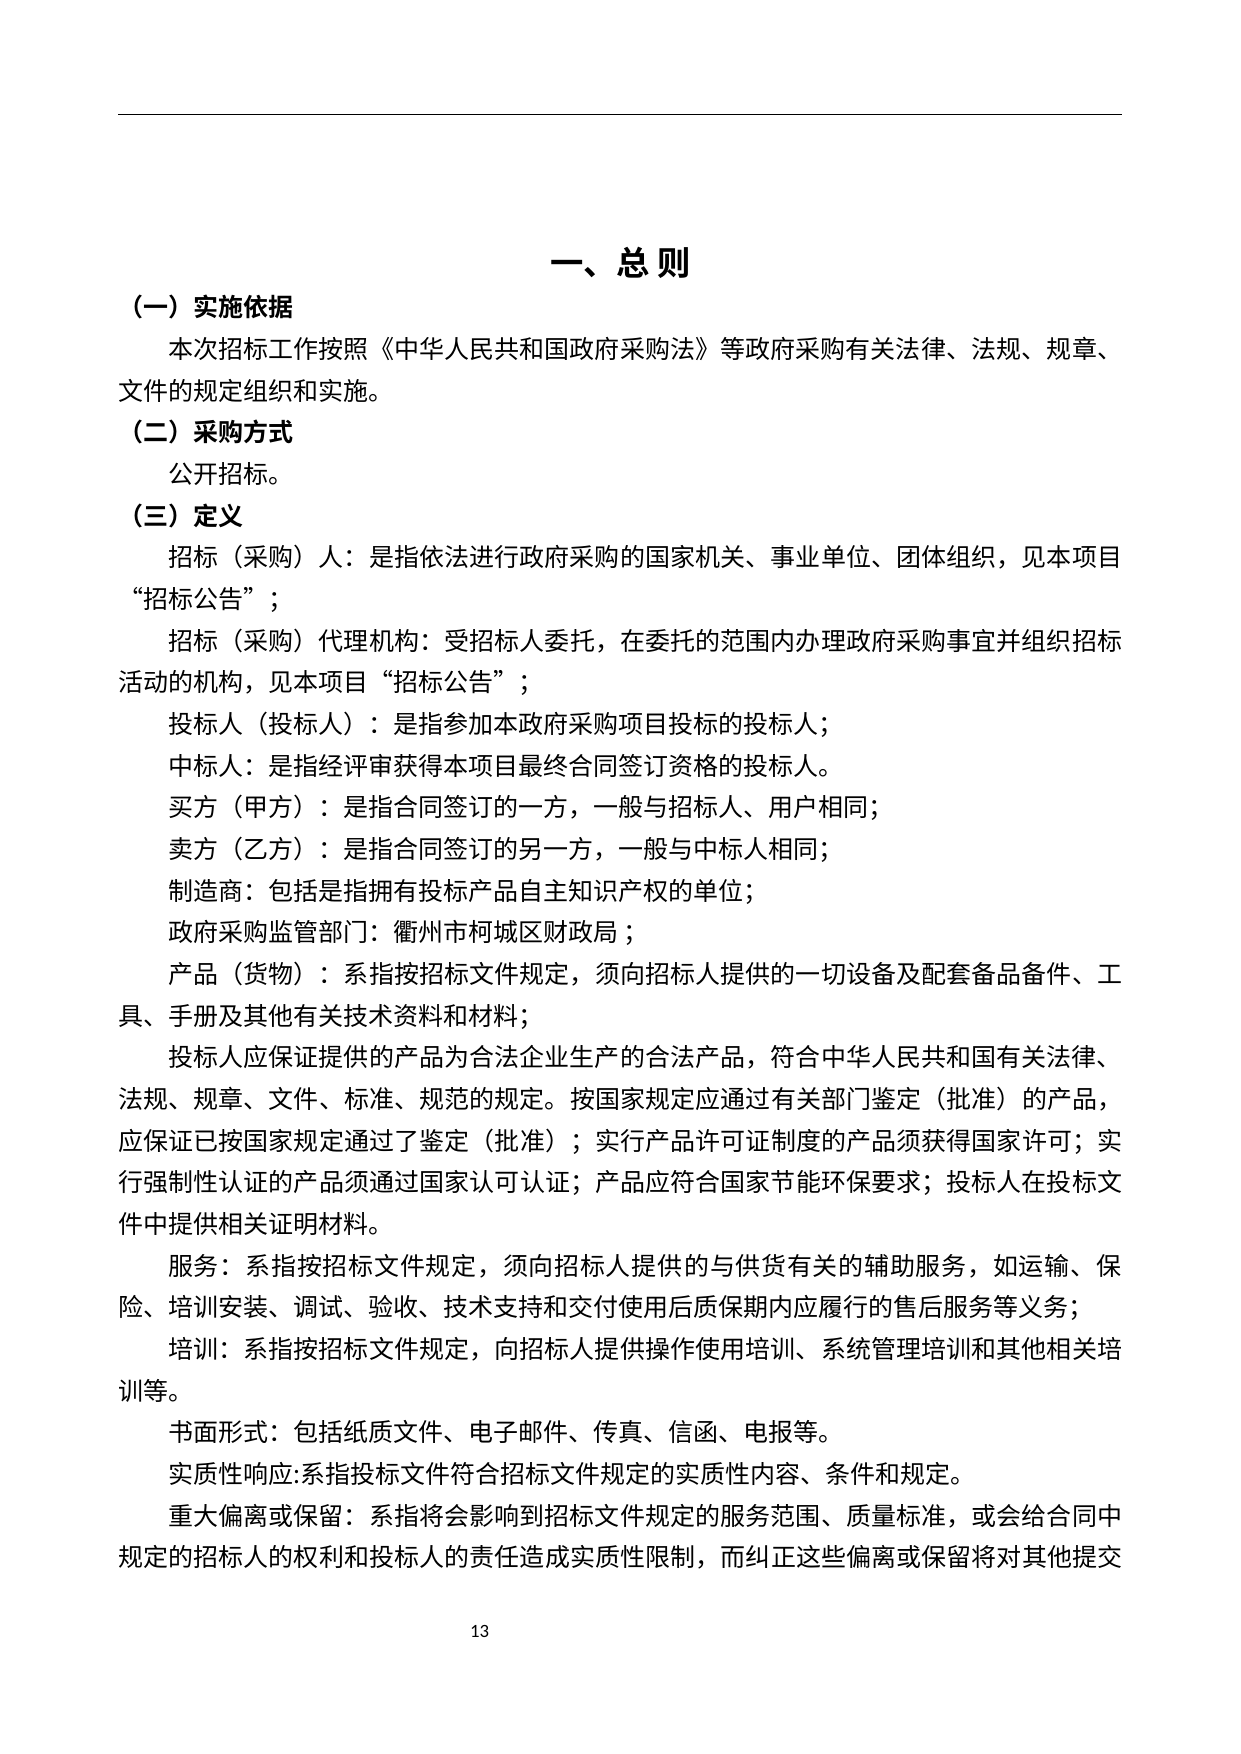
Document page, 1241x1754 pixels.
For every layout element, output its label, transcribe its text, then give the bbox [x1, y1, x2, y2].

text 服务：系指按招标文件规定，须向招标人提供的与供货有关的辅助服务，如运输、保险、培训安装、调试、验收、技术支持和交付使用后质保期内应履行的售后服务等义务； [118, 1242, 1122, 1325]
text 招标（采购）代理机构：受招标人委托，在委托的范围内办理政府采购事宜并组织招标活动的机构，见本项目“招标公告”； [118, 617, 1122, 700]
text 卖方（乙方）：是指合同签订的另一方，一般与中标人相同； [118, 825, 1122, 867]
text 本次招标工作按照《中华人民共和国政府采购法》等政府采购有关法律、法规、规章、文件的规定组织和实施。 [118, 325, 1122, 408]
text 实质性响应:系指投标文件符合招标文件规定的实质性内容、条件和规定。 [118, 1450, 1122, 1492]
text 制造商：包括是指拥有投标产品自主知识产权的单位； [118, 867, 1122, 908]
text （二）采购方式 [118, 408, 1122, 450]
text 投标人应保证提供的产品为合法企业生产的合法产品，符合中华人民共和国有关法律、法规、规章、文件、标准、规范的规定。按国家规定应通过有关部门鉴定（批准）的产品，应保证已按国家规定通过了鉴定（批准）；实行产品许可证制度的产品须获得国家许可；实行强制性认证的产品须通过国家认可认证；产品应符合国家节能环保要求；投标人在投标文件中提供相关证明材料。 [118, 1033, 1122, 1242]
text （一）实施依据 [118, 283, 1122, 325]
text 买方（甲方）：是指合同签订的一方，一般与招标人、用户相同； [118, 783, 1122, 825]
text （三）定义 [118, 492, 1122, 533]
text 公开招标。 [118, 450, 1122, 492]
text 培训：系指按招标文件规定，向招标人提供操作使用培训、系统管理培训和其他相关培训等。 [118, 1325, 1122, 1408]
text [118, 1492, 1122, 1575]
text 中标人：是指经评审获得本项目最终合同签订资格的投标人。 [118, 742, 1122, 783]
text 一、总 则 [118, 242, 1122, 283]
text 投标人（投标人）：是指参加本政府采购项目投标的投标人； [118, 700, 1122, 742]
text 政府采购监管部门：衢州市柯城区财政局 ； [118, 908, 1122, 950]
text 书面形式：包括纸质文件、电子邮件、传真、信函、电报等。 [118, 1408, 1122, 1450]
text 产品（货物）：系指按招标文件规定，须向招标人提供的一切设备及配套备品备件、工具、手册及其他有关技术资料和材料； [118, 950, 1122, 1033]
text 招标（采购）人：是指依法进行政府采购的国家机关、事业单位、团体组织，见本项目“招标公告”； [118, 533, 1122, 617]
